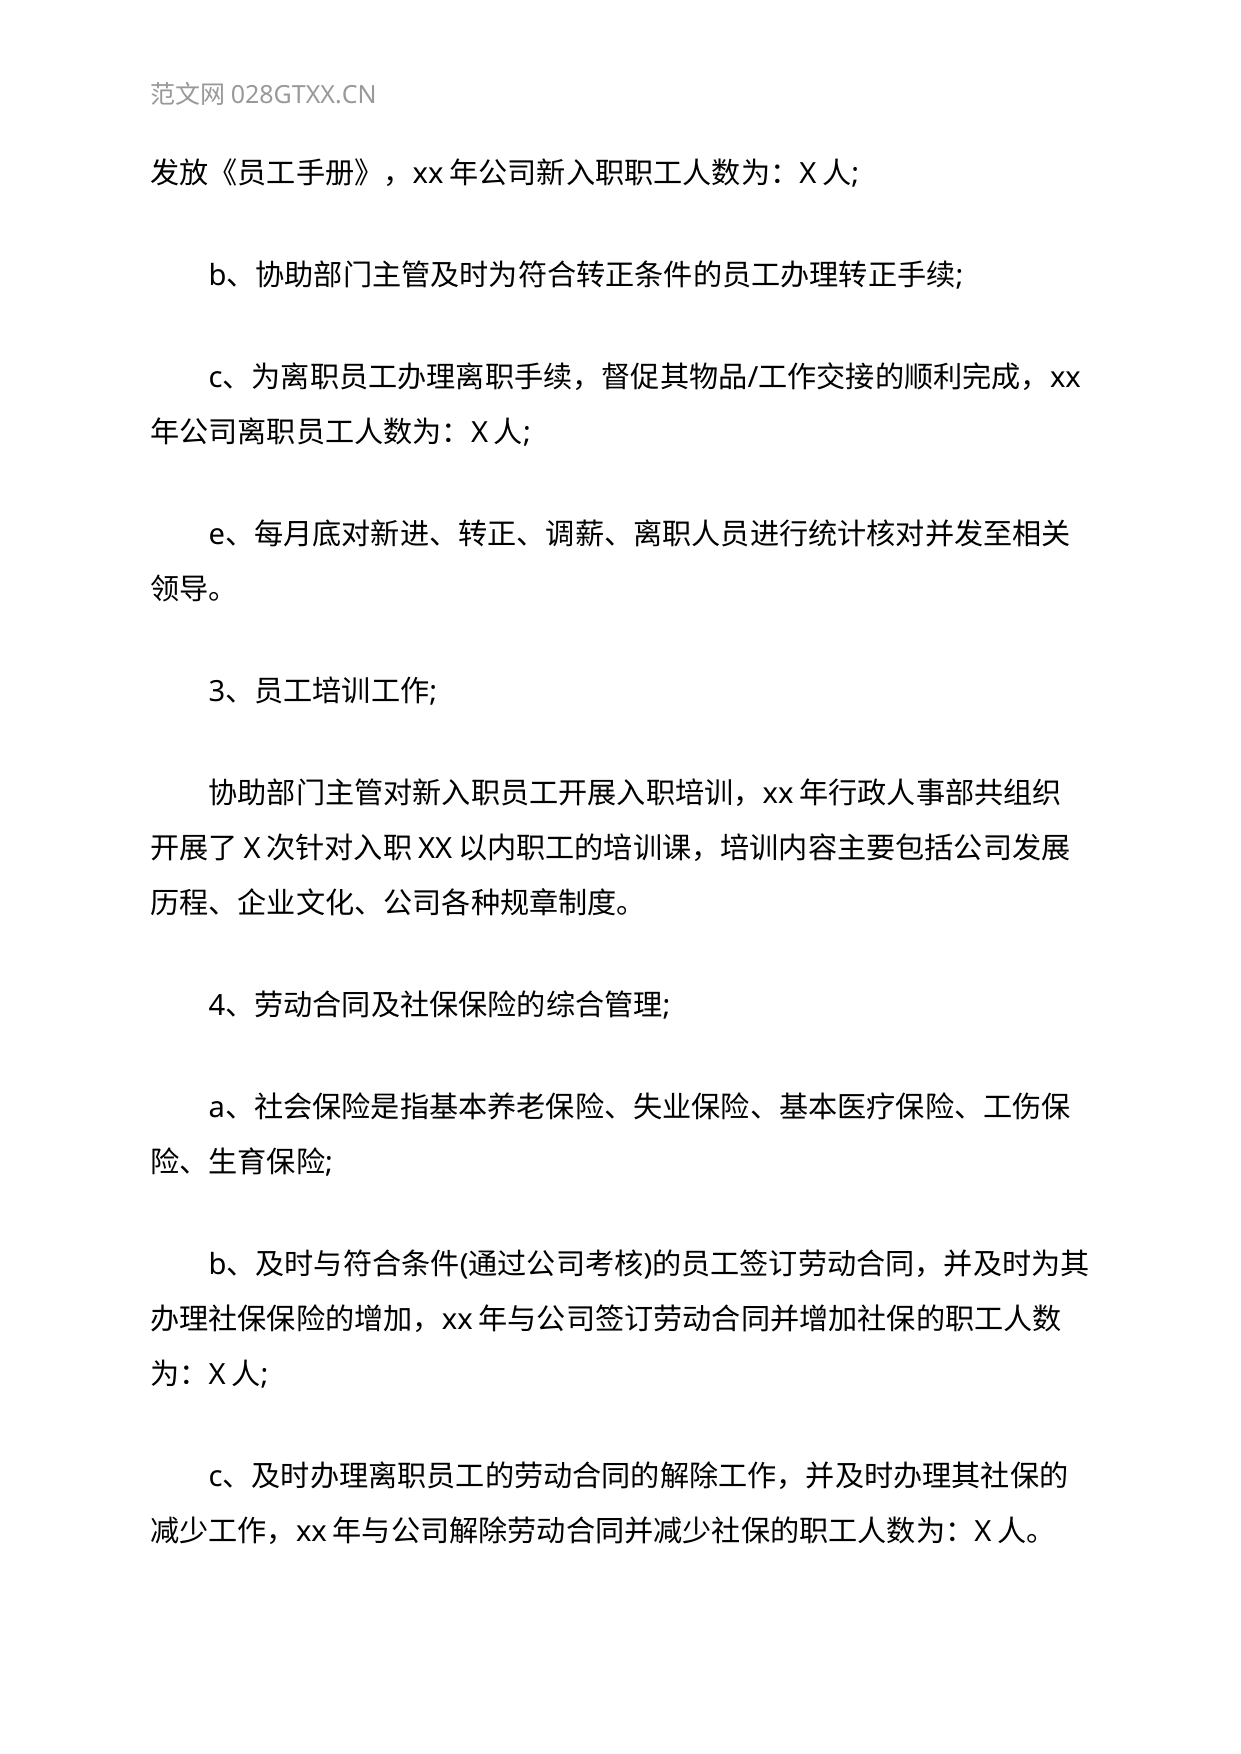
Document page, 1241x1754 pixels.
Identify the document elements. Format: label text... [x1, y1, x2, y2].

text 协助部门主管对新入职员工开展入职培训，xx年行政人事部共组织开展了X次针对入职XX以内职工的培训课，培训内容主要包括公司发展历程、企业文化、公司各种规章制度。 [150, 770, 1090, 922]
text 3、员工培训工作; [150, 668, 1090, 710]
text c、为离职员工办理离职手续，督促其物品/工作交接的顺利完成，xx年公司离职员工人数为：X人; [150, 354, 1090, 451]
text c、及时办理离职员工的劳动合同的解除工作，并及时办理其社保的减少工作，xx年与公司解除劳动合同并减少社保的职工人数为：X人。 [150, 1452, 1090, 1550]
text e、每月底对新进、转正、调薪、离职人员进行统计核对并发至相关领导。 [150, 511, 1090, 608]
text 4、劳动合同及社保保险的综合管理; [150, 981, 1090, 1024]
text b、协助部门主管及时为符合转正条件的员工办理转正手续; [150, 252, 1090, 294]
text a、社会保险是指基本养老保险、失业保险、基本医疗保险、工伤保险、生育保险; [150, 1083, 1090, 1181]
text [150, 150, 1090, 192]
text b、及时与符合条件(通过公司考核)的员工签订劳动合同，并及时为其办理社保保险的增加，xx年与公司签订劳动合同并增加社保的职工人数为：X人; [150, 1240, 1090, 1393]
